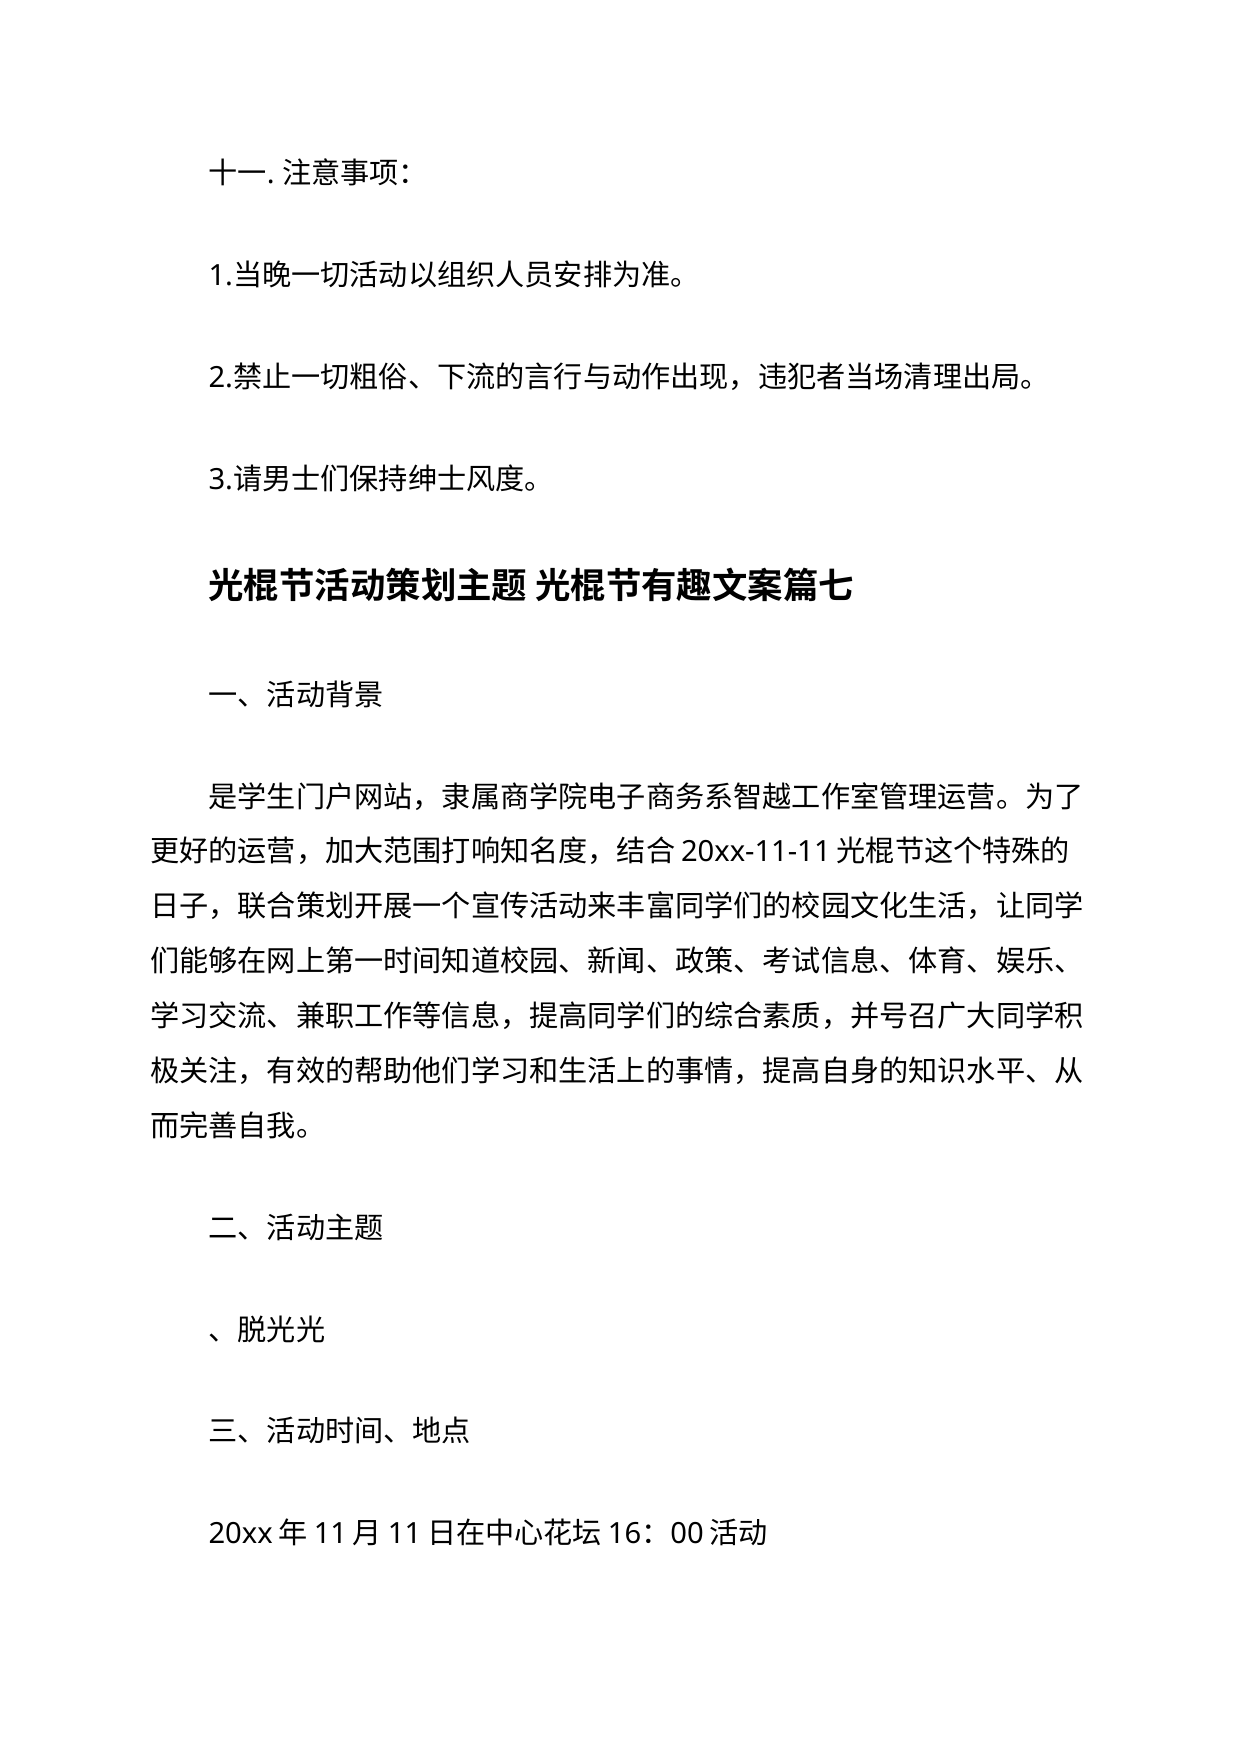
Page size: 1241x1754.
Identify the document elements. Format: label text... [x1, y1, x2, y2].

text 20xx年11月11日在中心花坛16：00活动 [150, 1510, 1090, 1552]
text 3.请男士们保持绅士风度。 [150, 456, 1090, 498]
text 1.当晚一切活动以组织人员安排为准。 [150, 252, 1090, 294]
text 、脱光光 [150, 1306, 1090, 1348]
text 是学生门户网站，隶属商学院电子商务系智越工作室管理运营。为了更好的运营，加大范围打响知名度，结合20xx-11-11光棍节这个特殊的日子，联合策划开展一个宣传活动来丰富同学们的校园文化生活，让同学们能够在网上第一时间知道校园、新闻、政策、考试信息、体育、娱乐、学习交流、兼职工作等信息，提高同学们的综合素质，并号召广大同学积极关注，有效的帮助他们学习和生活上的事情，提高自身的知识水平、从而完善自我。 [150, 773, 1090, 1145]
text 2.禁止一切粗俗、下流的言行与动作出现，违犯者当场清理出局。 [150, 354, 1090, 396]
text 三、活动时间、地点 [150, 1408, 1090, 1450]
text 光棍节活动策划主题 光棍节有趣文案篇七 [150, 558, 1090, 609]
text 十一. 注意事项： [150, 150, 1090, 192]
text 二、活动主题 [150, 1204, 1090, 1247]
text 一、活动背景 [150, 671, 1090, 714]
